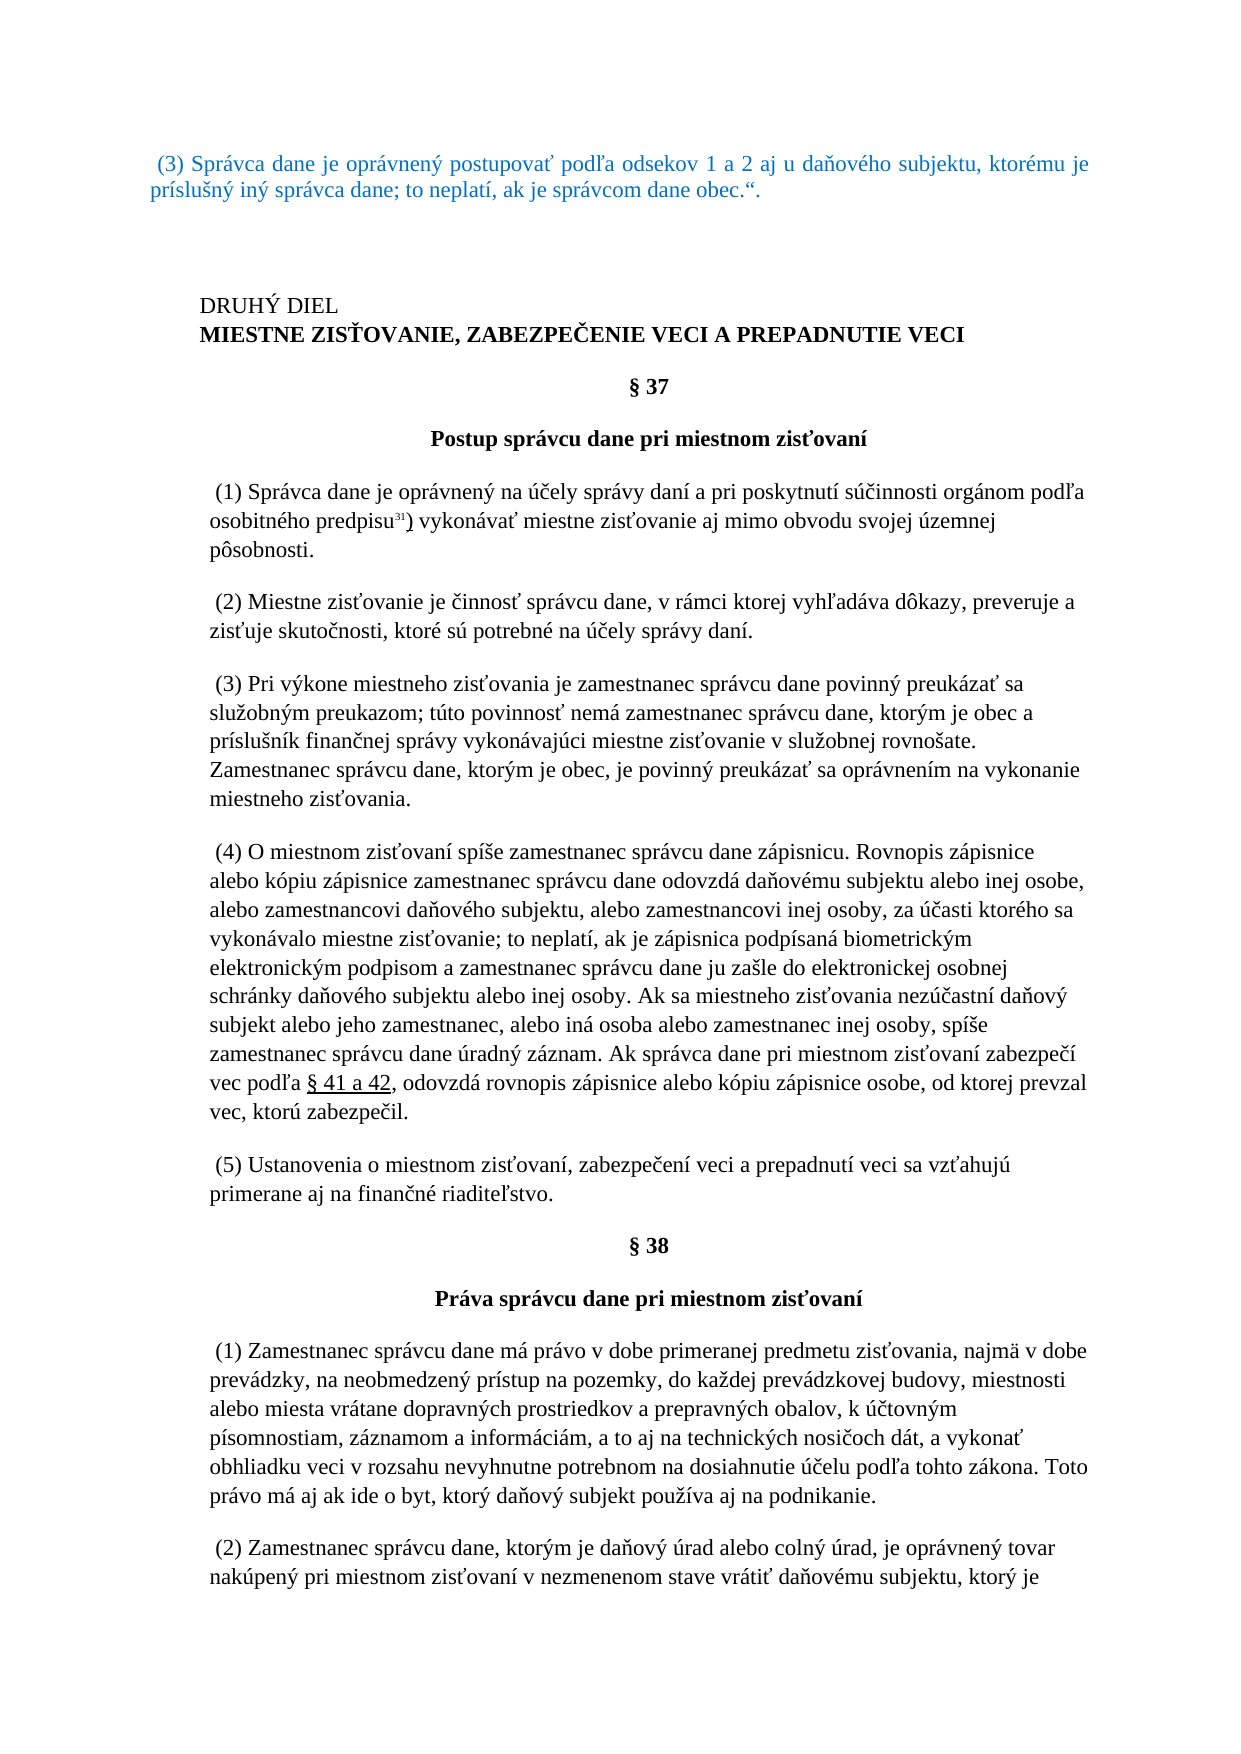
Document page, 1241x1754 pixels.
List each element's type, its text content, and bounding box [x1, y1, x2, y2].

text § 37 [202, 373, 1090, 399]
text DRUHÝ DIEL [194, 292, 1090, 318]
text (1) Zamestnanec správcu dane má právo v dobe primeranej predmetu zisťovania, najmä v dobe prevádzky, na neobmedzený prístup na pozemky, do každej prevádzkovej budovy, miestnosti alebo miesta vrátane dopravných prostriedkov a prepravných obalov, k účtovným písomnostiam, záznamom a informáciám, a to aj na technických nosičoch dát, a vykonať obhliadku veci v rozsahu nevyhnutne potrebnom na dosiahnutie účelu podľa tohto zákona. Toto právo má aj ak ide o byt, ktorý daňový subjekt používa aj na podnikanie. [209, 1337, 1090, 1508]
text (1) Správca dane je oprávnený na účely správy daní a pri poskytnutí súčinnosti orgánom podľa osobitného predpisu31) vykonávať miestne zisťovanie aj mimo obvodu svojej územnej pôsobnosti. [209, 478, 1090, 562]
text Práva správcu dane pri miestnom zisťovaní [202, 1284, 1090, 1311]
text § 38 [202, 1232, 1090, 1258]
text MIESTNE ZISŤOVANIE, ZABEZPEČENIE VECI A PREPADNUTIE VECI [194, 321, 1090, 347]
text (3) Pri výkone miestneho zisťovania je zamestnanec správcu dane povinný preukázať sa služobným preukazom; túto povinnosť nemá zamestnanec správcu dane, ktorým je obec a príslušník finančnej správy vykonávajúci miestne zisťovanie v služobnej rovnošate. Zamestnanec správcu dane, ktorým je obec, je povinný preukázať sa oprávnením na vykonanie miestneho zisťovania. [209, 669, 1090, 812]
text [209, 1534, 1090, 1589]
text (4) O miestnom zisťovaní spíše zamestnanec správcu dane zápisnicu. Rovnopis zápisnice alebo kópiu zápisnice zamestnanec správcu dane odovzdá daňovému subjektu alebo inej osobe, alebo zamestnancovi daňového subjektu, alebo zamestnancovi inej osoby, za účasti ktorého sa vykonávalo miestne zisťovanie; to neplatí, ak je zápisnica podpísaná biometrickým elektronickým podpisom a zamestnanec správcu dane ju zašle do elektronickej osobnej schránky daňového subjektu alebo inej osoby. Ak sa miestneho zisťovania nezúčastní daňový subjekt alebo jeho zamestnanec, alebo iná osoba alebo zamestnanec inej osoby, spíše zamestnanec správcu dane úradný záznam. Ak správca dane pri miestnom zisťovaní zabezpečí vec podľa § 41 a 42, odovzdá rovnopis zápisnice alebo kópiu zápisnice osobe, od ktorej prevzal vec, ktorú zabezpečil. [209, 838, 1090, 1125]
text (5) Ustanovenia o miestnom zisťovaní, zabezpečení veci a prepadnutí veci sa vzťahujú primerane aj na finančné riaditeľstvo. [209, 1151, 1090, 1206]
text Postup správcu dane pri miestnom zisťovaní [202, 426, 1090, 452]
text (3) Správca dane je oprávnený postupovať podľa odsekov 1 a 2 aj u daňového subjektu, ktorému je príslušný iný správca dane; to neplatí, ak je správcom dane obec.“. [150, 150, 1090, 203]
text (2) Miestne zisťovanie je činnosť správcu dane, v rámci ktorej vyhľadáva dôkazy, preveruje a zisťuje skutočnosti, ktoré sú potrebné na účely správy daní. [209, 588, 1090, 643]
